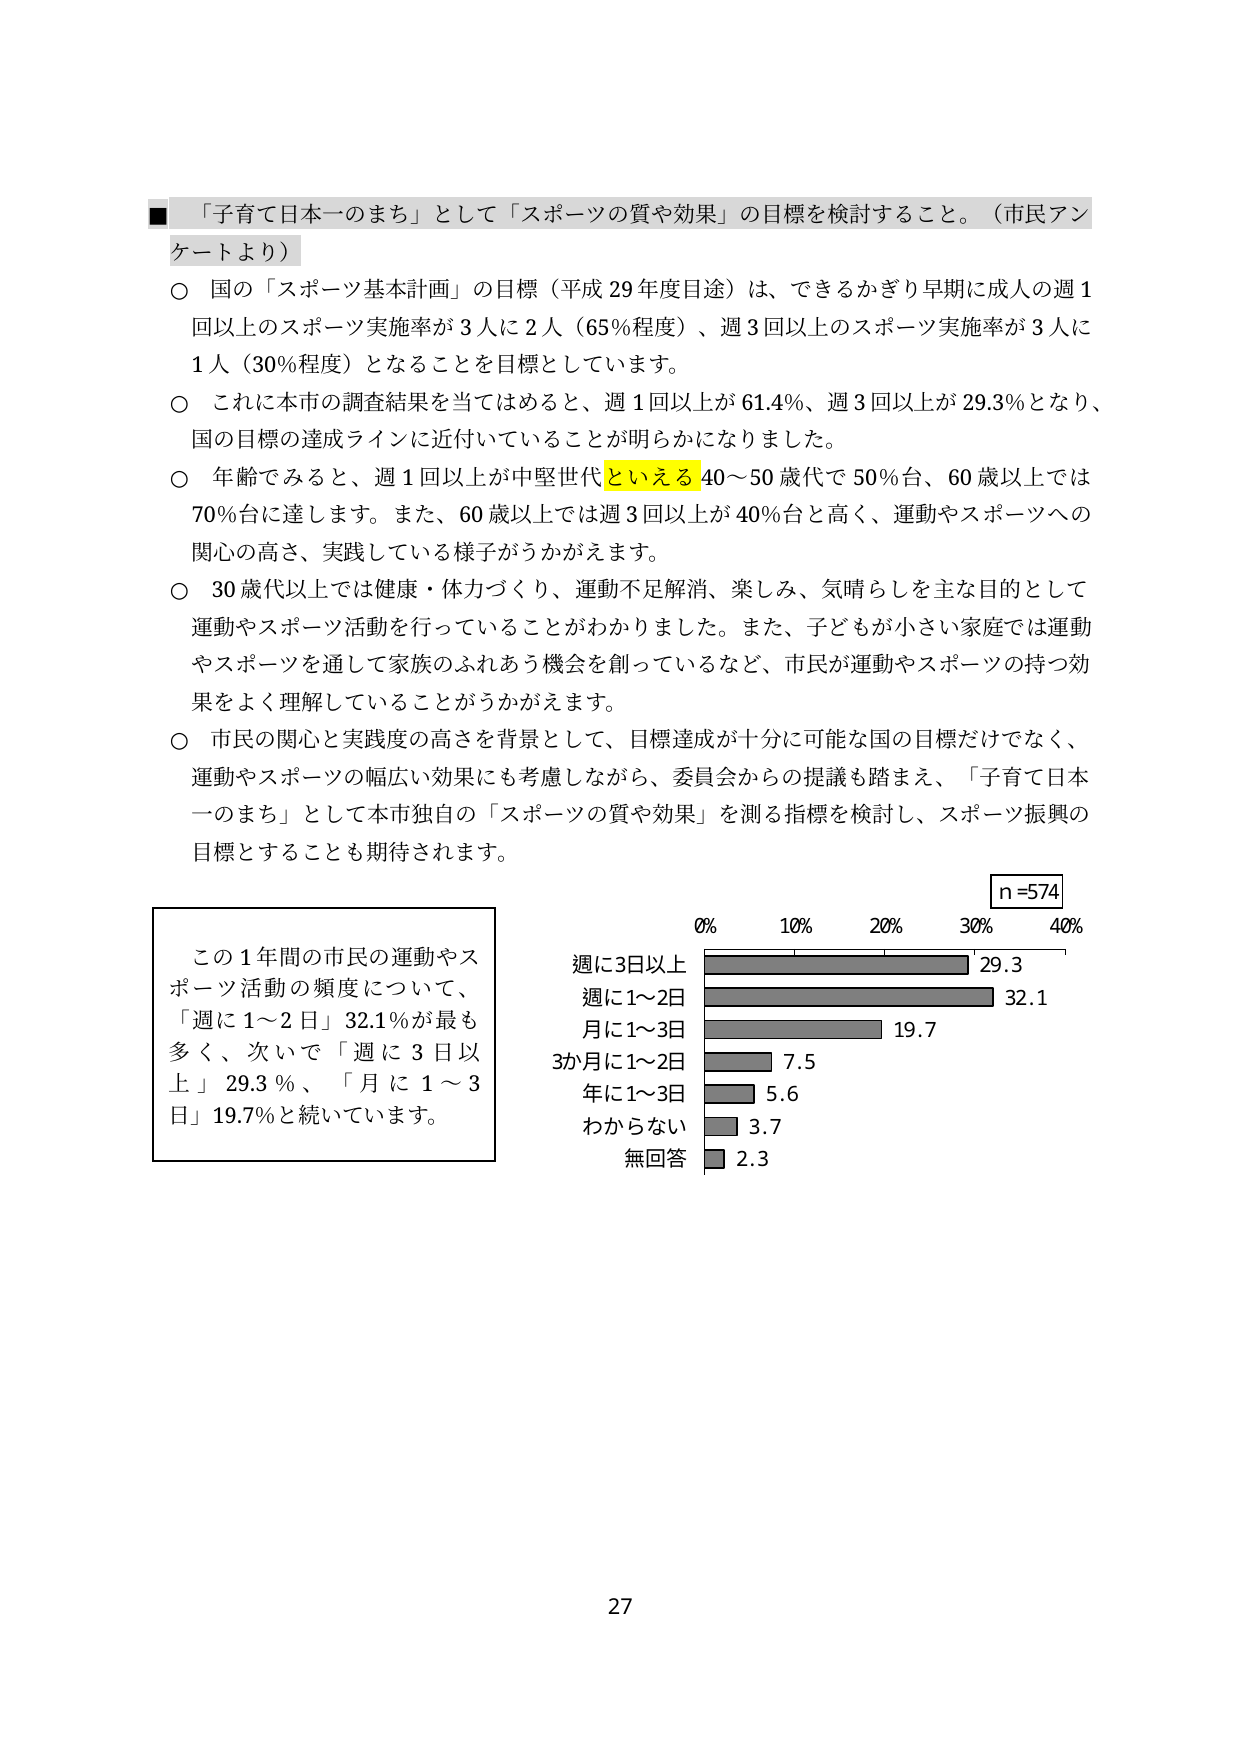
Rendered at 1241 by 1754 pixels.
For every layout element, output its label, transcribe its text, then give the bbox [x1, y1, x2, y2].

text ○ 市民の関心と実践度の高さを背景として、目標達成が十分に可能な国の目標だけでなく、運動やスポーツの幅広い効果にも考慮しながら、委員会からの提議も踏まえ、「子育て日本一のまち」として本市独自の「スポーツの質や効果」を測る指標を検討し、スポーツ振興の目標とすることも期待されます。 [169, 719, 1092, 869]
text ○ 国の「スポーツ基本計画」の目標（平成29年度目途）は、できるかぎり早期に成人の週1回以上のスポーツ実施率が3人に2人（65％程度）、週3回以上のスポーツ実施率が3人に1人（30％程度）となることを目標としています。 [169, 269, 1092, 382]
text ○ これに本市の調査結果を当てはめると、週1回以上が61.4％、週3回以上が29.3％となり、国の目標の達成ラインに近付いていることが明らかになりました。 [169, 382, 1092, 457]
text ○ 年齢でみると、週1回以上が中堅世代といえる40～50歳代で50％台、60歳以上では70％台に達します。また、60歳以上では週3回以上が40％台と高く、運動やスポーツへの関心の高さ、実践している様子がうかがえます。 [169, 457, 1092, 569]
text ○ 30歳代以上では健康・体力づくり、運動不足解消、楽しみ、気晴らしを主な目的として運動やスポーツ活動を行っていることがわかりました。また、子どもが小さい家庭では運動やスポーツを通して家族のふれあう機会を創っているなど、市民が運動やスポーツの持つ効果をよく理解していることがうかがえます。 [169, 569, 1092, 719]
text ■ 「子育て日本一のまち」として「スポーツの質や効果」の目標を検討すること。（市民アンケートより） [148, 194, 1092, 269]
